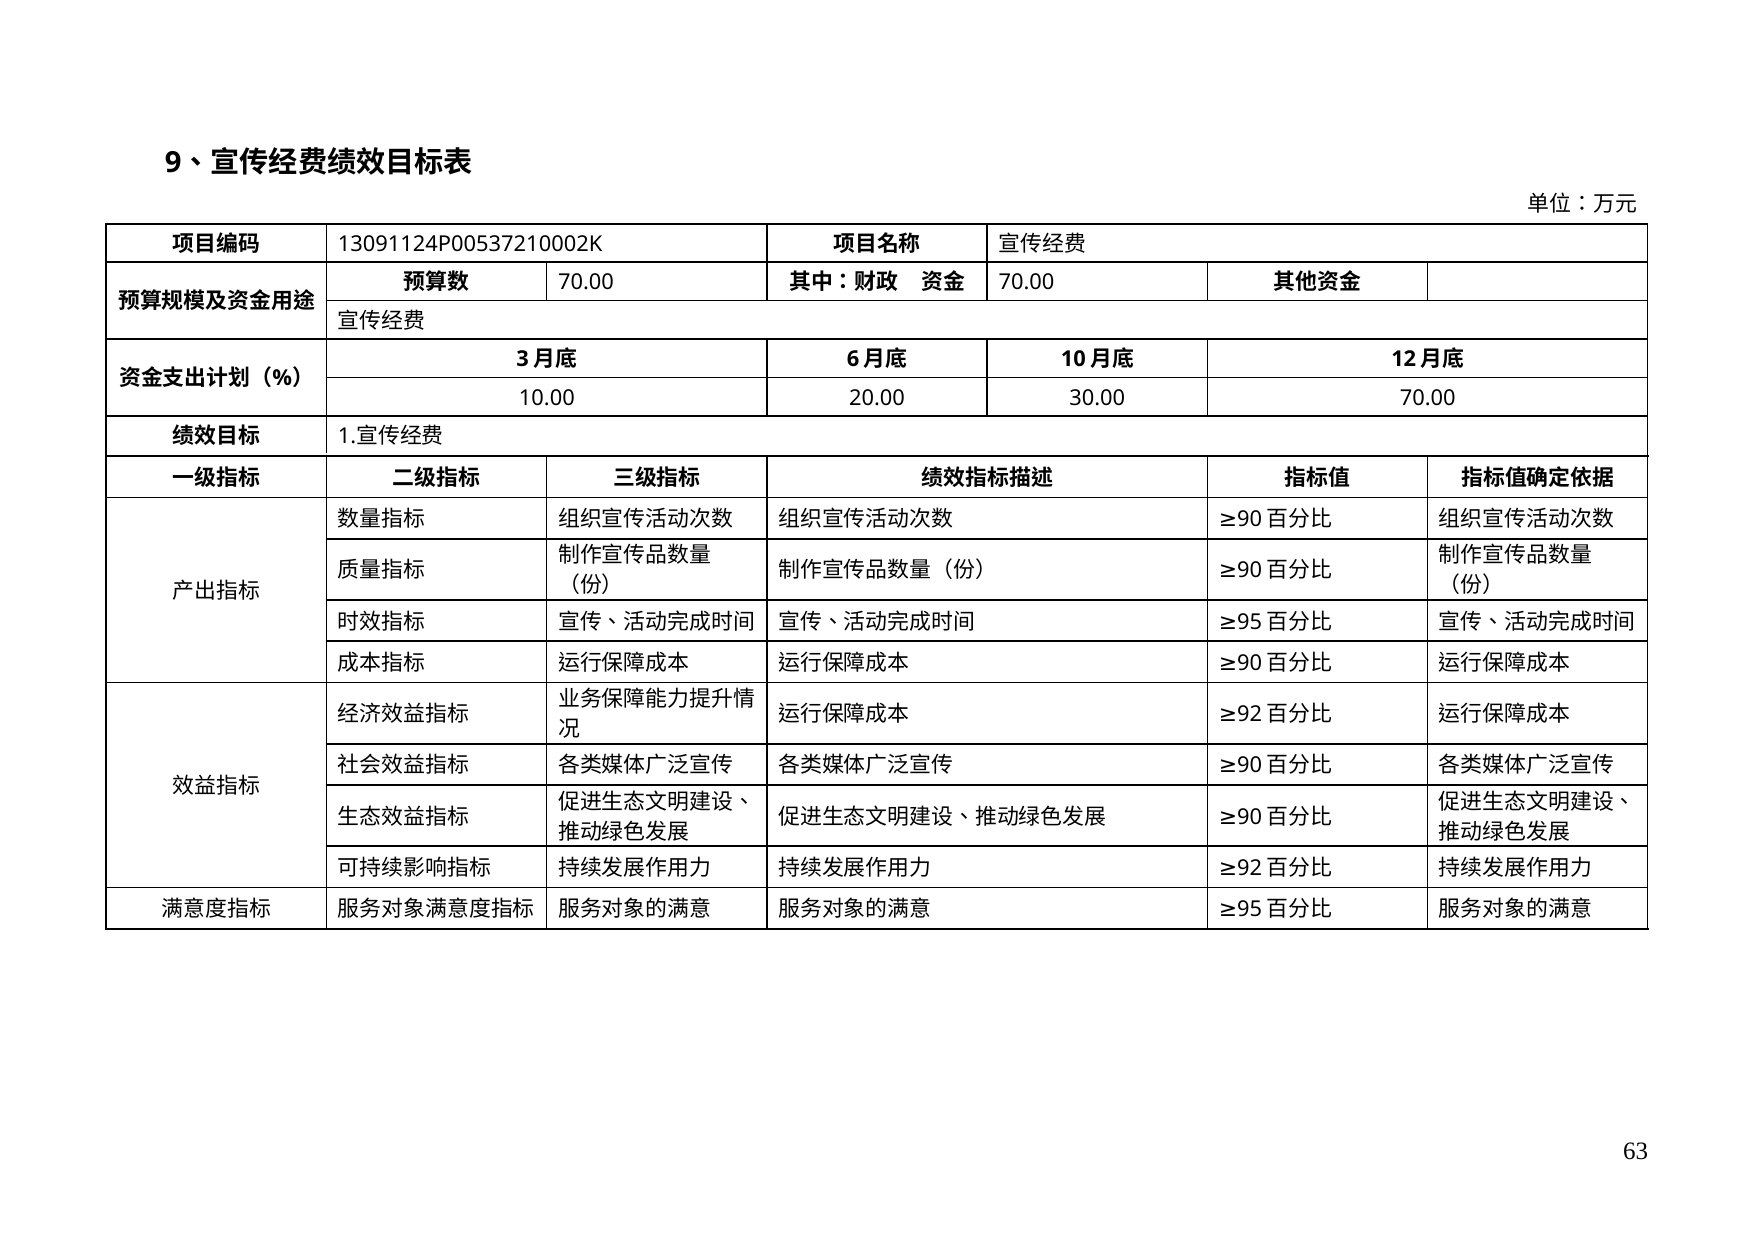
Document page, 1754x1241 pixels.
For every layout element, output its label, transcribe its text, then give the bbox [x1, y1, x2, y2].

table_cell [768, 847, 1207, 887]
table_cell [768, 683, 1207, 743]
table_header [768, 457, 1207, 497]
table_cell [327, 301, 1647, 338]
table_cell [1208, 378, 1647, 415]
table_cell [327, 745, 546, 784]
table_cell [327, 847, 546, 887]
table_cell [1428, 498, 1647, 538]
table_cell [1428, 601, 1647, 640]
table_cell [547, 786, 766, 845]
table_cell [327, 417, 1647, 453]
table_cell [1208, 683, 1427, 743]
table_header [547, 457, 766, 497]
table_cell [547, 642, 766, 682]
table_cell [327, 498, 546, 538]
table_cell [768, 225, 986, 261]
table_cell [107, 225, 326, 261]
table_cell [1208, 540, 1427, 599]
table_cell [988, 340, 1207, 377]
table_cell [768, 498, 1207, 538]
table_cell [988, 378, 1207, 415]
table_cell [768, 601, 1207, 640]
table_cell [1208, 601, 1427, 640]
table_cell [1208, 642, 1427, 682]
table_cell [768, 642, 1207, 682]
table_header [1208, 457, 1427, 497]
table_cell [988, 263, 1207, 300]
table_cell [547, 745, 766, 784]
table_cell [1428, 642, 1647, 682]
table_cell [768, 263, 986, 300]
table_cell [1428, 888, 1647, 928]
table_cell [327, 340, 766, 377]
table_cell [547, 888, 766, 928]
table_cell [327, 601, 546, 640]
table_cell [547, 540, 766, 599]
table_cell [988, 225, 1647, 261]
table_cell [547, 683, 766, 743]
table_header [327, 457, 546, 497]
text 9、宣传经费绩效目标表 [106, 142, 1648, 181]
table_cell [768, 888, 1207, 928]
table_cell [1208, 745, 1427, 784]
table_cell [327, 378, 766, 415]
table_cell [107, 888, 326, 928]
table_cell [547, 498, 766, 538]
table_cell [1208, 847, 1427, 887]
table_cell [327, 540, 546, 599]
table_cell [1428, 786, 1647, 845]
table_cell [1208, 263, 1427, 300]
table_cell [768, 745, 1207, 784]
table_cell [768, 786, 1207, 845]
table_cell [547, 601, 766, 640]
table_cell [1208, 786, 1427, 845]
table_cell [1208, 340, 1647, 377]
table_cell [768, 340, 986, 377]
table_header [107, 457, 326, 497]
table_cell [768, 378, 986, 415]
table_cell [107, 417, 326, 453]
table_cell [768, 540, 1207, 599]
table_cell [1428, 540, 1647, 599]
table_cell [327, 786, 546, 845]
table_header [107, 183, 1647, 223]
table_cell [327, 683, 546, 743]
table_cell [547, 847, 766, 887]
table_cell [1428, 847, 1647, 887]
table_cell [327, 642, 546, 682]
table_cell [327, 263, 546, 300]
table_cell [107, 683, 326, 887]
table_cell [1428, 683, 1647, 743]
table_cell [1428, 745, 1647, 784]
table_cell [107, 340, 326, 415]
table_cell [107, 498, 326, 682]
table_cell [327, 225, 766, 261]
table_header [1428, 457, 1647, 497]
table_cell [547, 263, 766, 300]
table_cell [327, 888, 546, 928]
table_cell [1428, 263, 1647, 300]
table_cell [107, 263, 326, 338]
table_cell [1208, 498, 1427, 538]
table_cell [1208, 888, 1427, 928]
